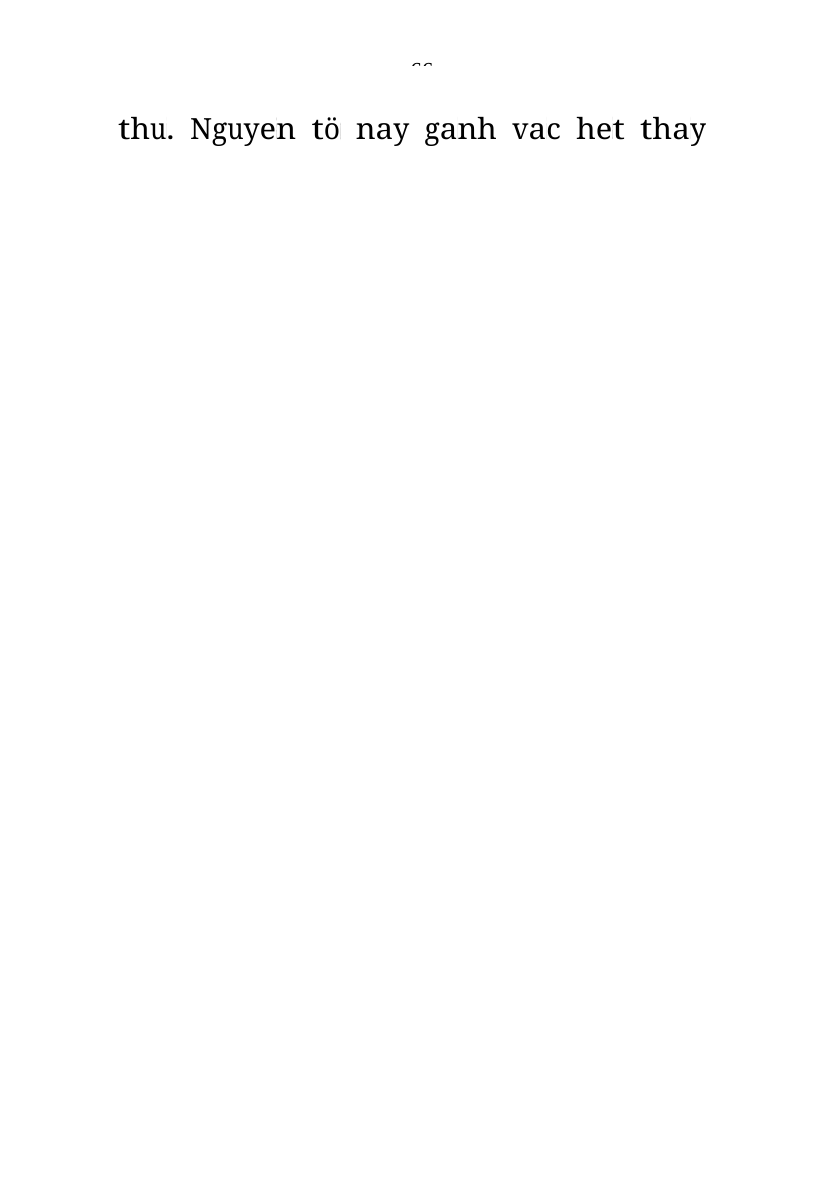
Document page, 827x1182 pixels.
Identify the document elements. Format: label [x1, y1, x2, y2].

text [118, 108, 709, 148]
